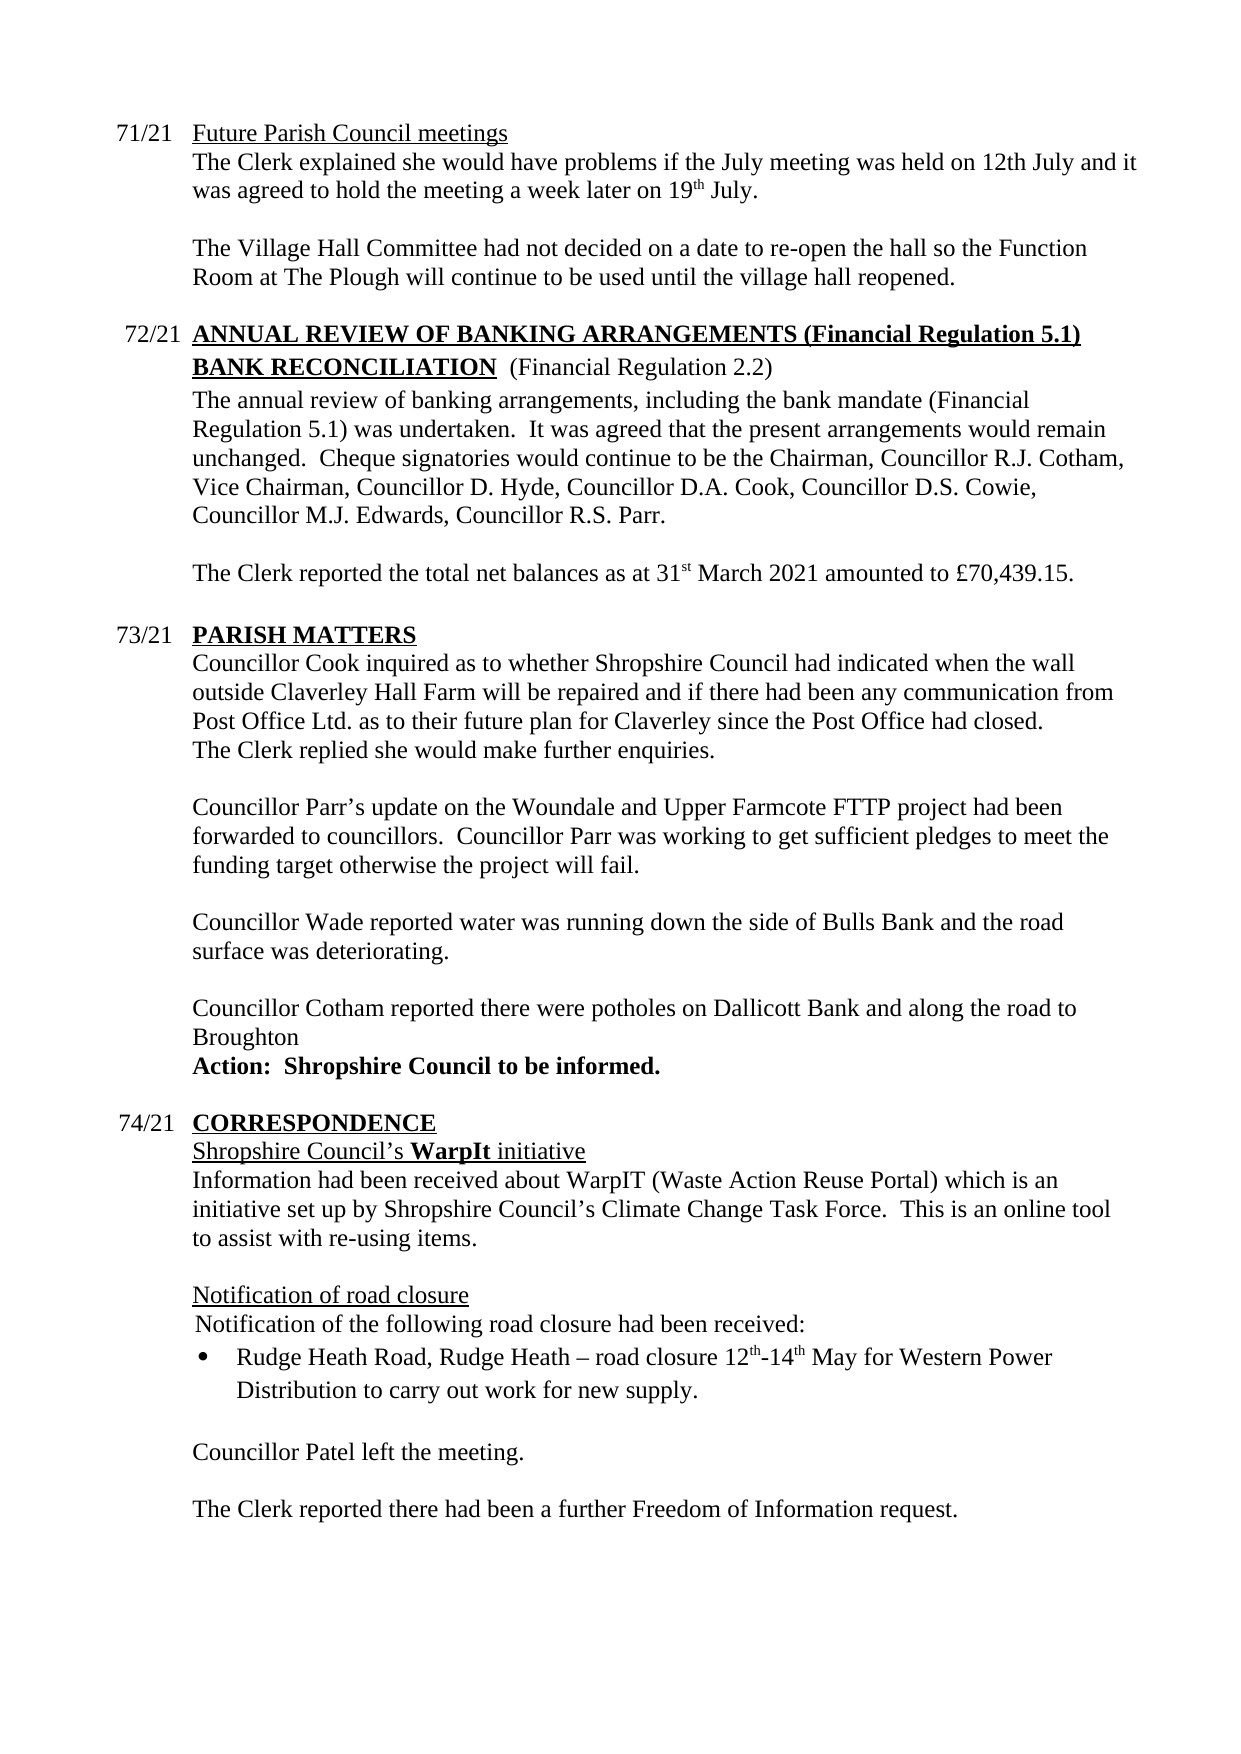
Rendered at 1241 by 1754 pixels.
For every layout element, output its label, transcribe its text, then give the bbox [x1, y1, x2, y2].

text The Clerk explained she would have problems if the July meeting was held on 12th July and it was agreed to hold the meeting a week later on 19th July. [103, 147, 1137, 204]
text 72/21 ANNUAL REVIEW OF BANKING ARRANGEMENTS (Financial Regulation 5.1) [118, 319, 1137, 348]
text The Clerk reported the total net balances as at 31st March 2021 amounted to £70,439.15. [192, 558, 1137, 587]
text Councillor Cook inquired as to whether Shropshire Council had indicated when the wall outside Claverley Hall Farm will be repaired and if there had been any communication from Post Office Ltd. as to their future plan for Claverley since the Post Office had closed. [118, 648, 1137, 735]
text Notification of road closure [118, 1280, 1137, 1309]
text Information had been received about WarpIT (Waste Action Reuse Portal) which is an initiative set up by Shropshire Council’s Climate Change Task Force. This is an online tool to assist with re-using items. [118, 1165, 1137, 1251]
list Rudge Heath Road, Rudge Heath – road closure 12th-14th May for Western Power Distribution to carry out work for new supply. [199, 1342, 1137, 1404]
text BANK RECONCILIATION (Financial Regulation 2.2) [118, 352, 1137, 381]
text 71/21 Future Parish Council meetings [103, 118, 1137, 147]
text 73/21 PARISH MATTERS [103, 620, 1137, 648]
text Shropshire Council’s WarpIt initiative [118, 1136, 1137, 1165]
text 74/21 CORRESPONDENCE [118, 1108, 1137, 1136]
text Councillor Parr’s update on the Woundale and Upper Farmcote FTTP project had been forwarded to councillors. Councillor Parr was working to get sufficient pledges to meet the funding target otherwise the project will fail. [118, 792, 1137, 878]
text The Clerk replied she would make further enquiries. [118, 735, 1137, 763]
text The annual review of banking arrangements, including the bank mandate (Financial [118, 385, 1137, 414]
text Councillor Wade reported water was running down the side of Bulls Bank and the road surface was deteriorating. [118, 907, 1137, 965]
text Councillor Cotham reported there were potholes on Dallicott Bank and along the road to Broughton [118, 993, 1137, 1051]
text Regulation 5.1) was undertaken. It was agreed that the present arrangements would remain unchanged. Cheque signatories would continue to be the Chairman, Councillor R.J. Cotham, Vice Chairman, Councillor D. Hyde, Councillor D.A. Cook, Councillor D.S. Cowie, Councillor M.J. Edwards, Councillor R.S. Parr. [192, 414, 1137, 529]
text The Clerk reported there had been a further Freedom of Information request. [118, 1494, 1137, 1523]
text Notification of the following road closure had been received: [118, 1309, 1137, 1338]
text Councillor Patel left the meeting. [118, 1437, 1137, 1466]
text Action: Shropshire Council to be informed. [118, 1051, 1137, 1080]
text The Village Hall Committee had not decided on a date to re-open the hall so the Function Room at The Plough will continue to be used until the village hall reopened. [103, 233, 1137, 291]
